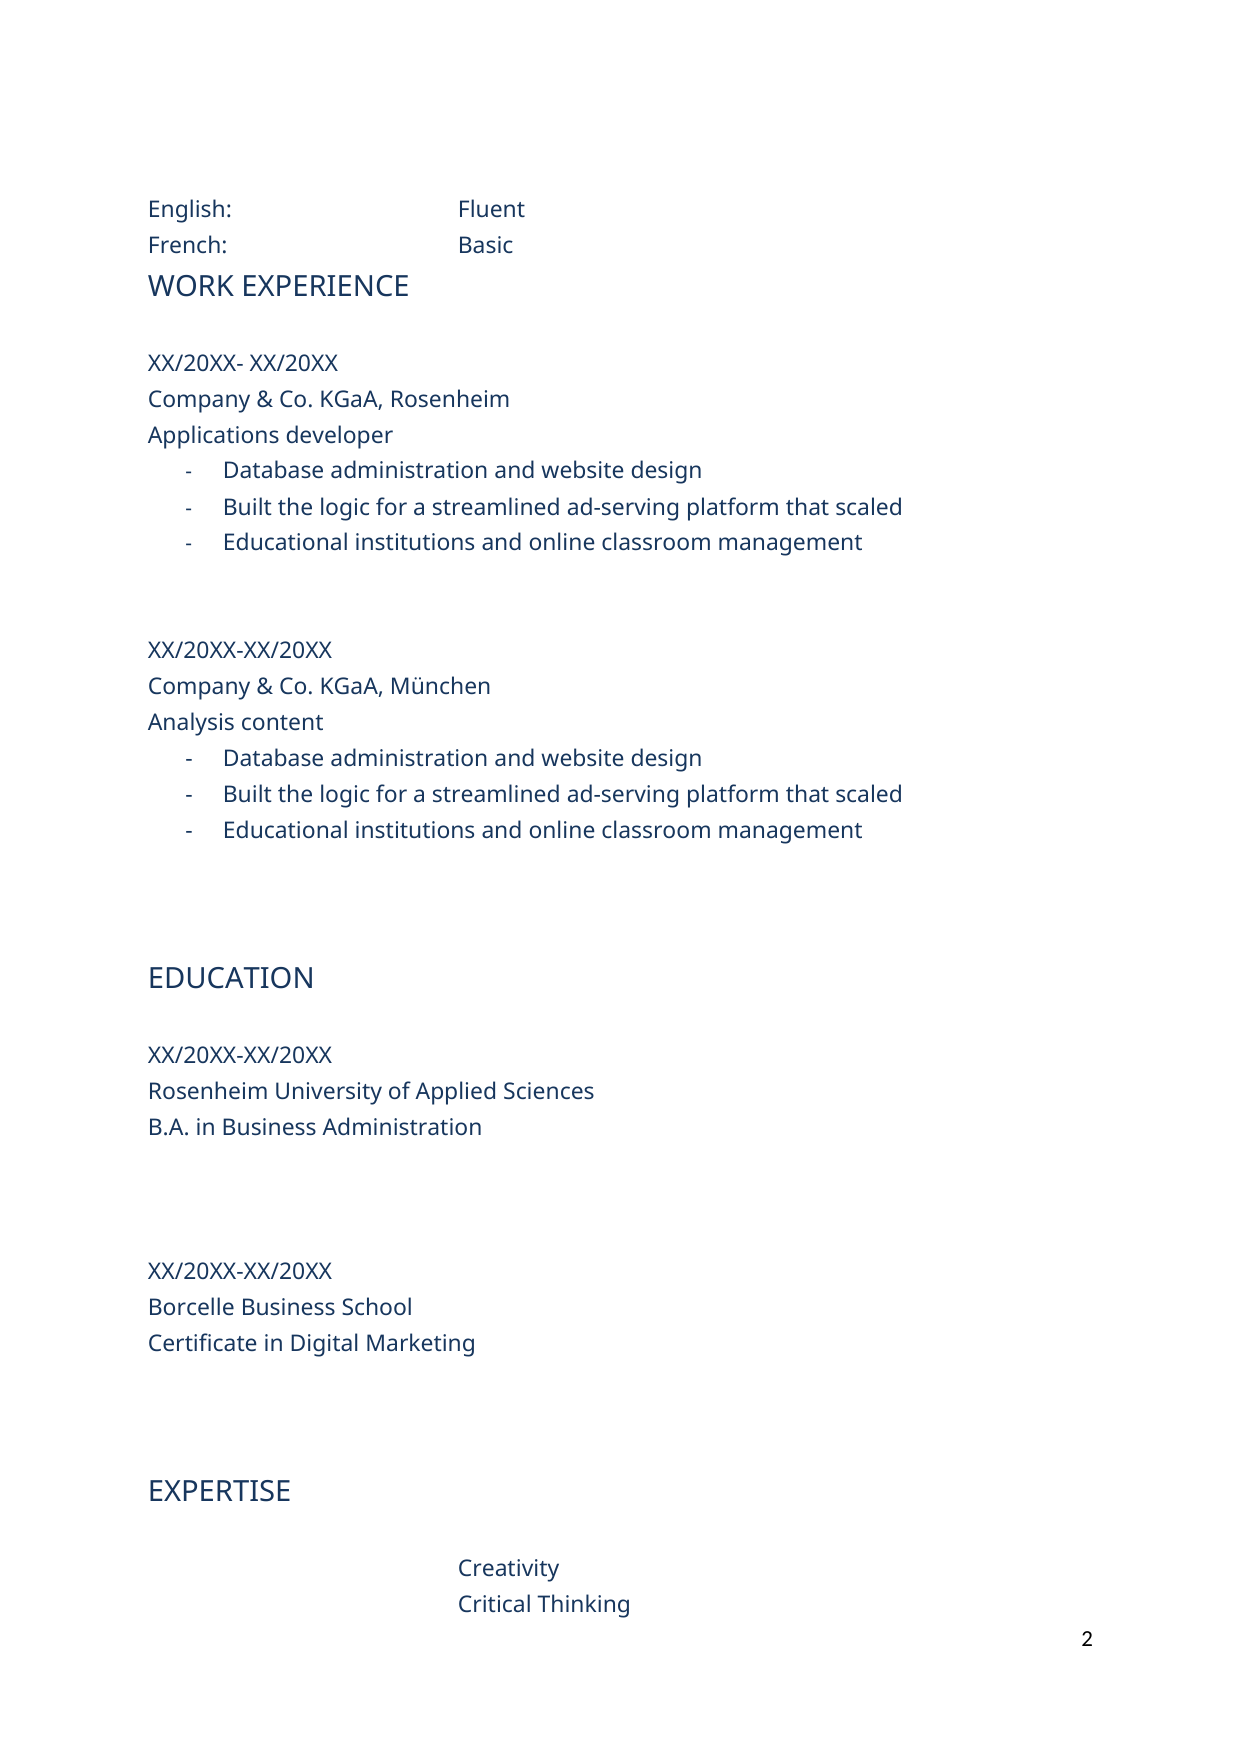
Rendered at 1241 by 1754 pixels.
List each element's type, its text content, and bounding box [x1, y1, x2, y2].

text XX/20XX-XX/20XX [148, 634, 1093, 665]
text Certificate in Digital Marketing [148, 1327, 1093, 1358]
text Company & Co. KGaA, München [148, 670, 1093, 701]
text French: Basic [148, 229, 1093, 260]
text Critical Thinking [148, 1588, 1093, 1619]
list Built the logic for a streamlined ad-serving platform that scaled [185, 490, 1093, 522]
text XX/20XX-XX/20XX [148, 1255, 1093, 1286]
text XX/20XX-XX/20XX [148, 1039, 1093, 1070]
text Rosenheim University of Applied Sciences [148, 1075, 1093, 1106]
text EXPERTISE [148, 1470, 1093, 1510]
text WORK EXPERIENCE [148, 265, 1093, 305]
list Educational institutions and online classroom management [185, 814, 1093, 845]
list Database administration and website design [185, 454, 1093, 486]
text Borcelle Business School [148, 1291, 1093, 1322]
text Company & Co. KGaA, Rosenheim [148, 383, 1093, 414]
text Analysis content [148, 706, 1093, 737]
list Built the logic for a streamlined ad-serving platform that scaled [185, 778, 1093, 809]
text EDUCATION [148, 958, 1093, 997]
text English: Fluent [148, 193, 1093, 224]
text B.A. in Business Administration [148, 1111, 1093, 1142]
list Database administration and website design [185, 742, 1093, 773]
list Educational institutions and online classroom management [185, 526, 1093, 558]
text Creativity [148, 1552, 1093, 1583]
text Applications developer [148, 418, 1093, 450]
text XX/20XX- XX/20XX [148, 347, 1093, 378]
